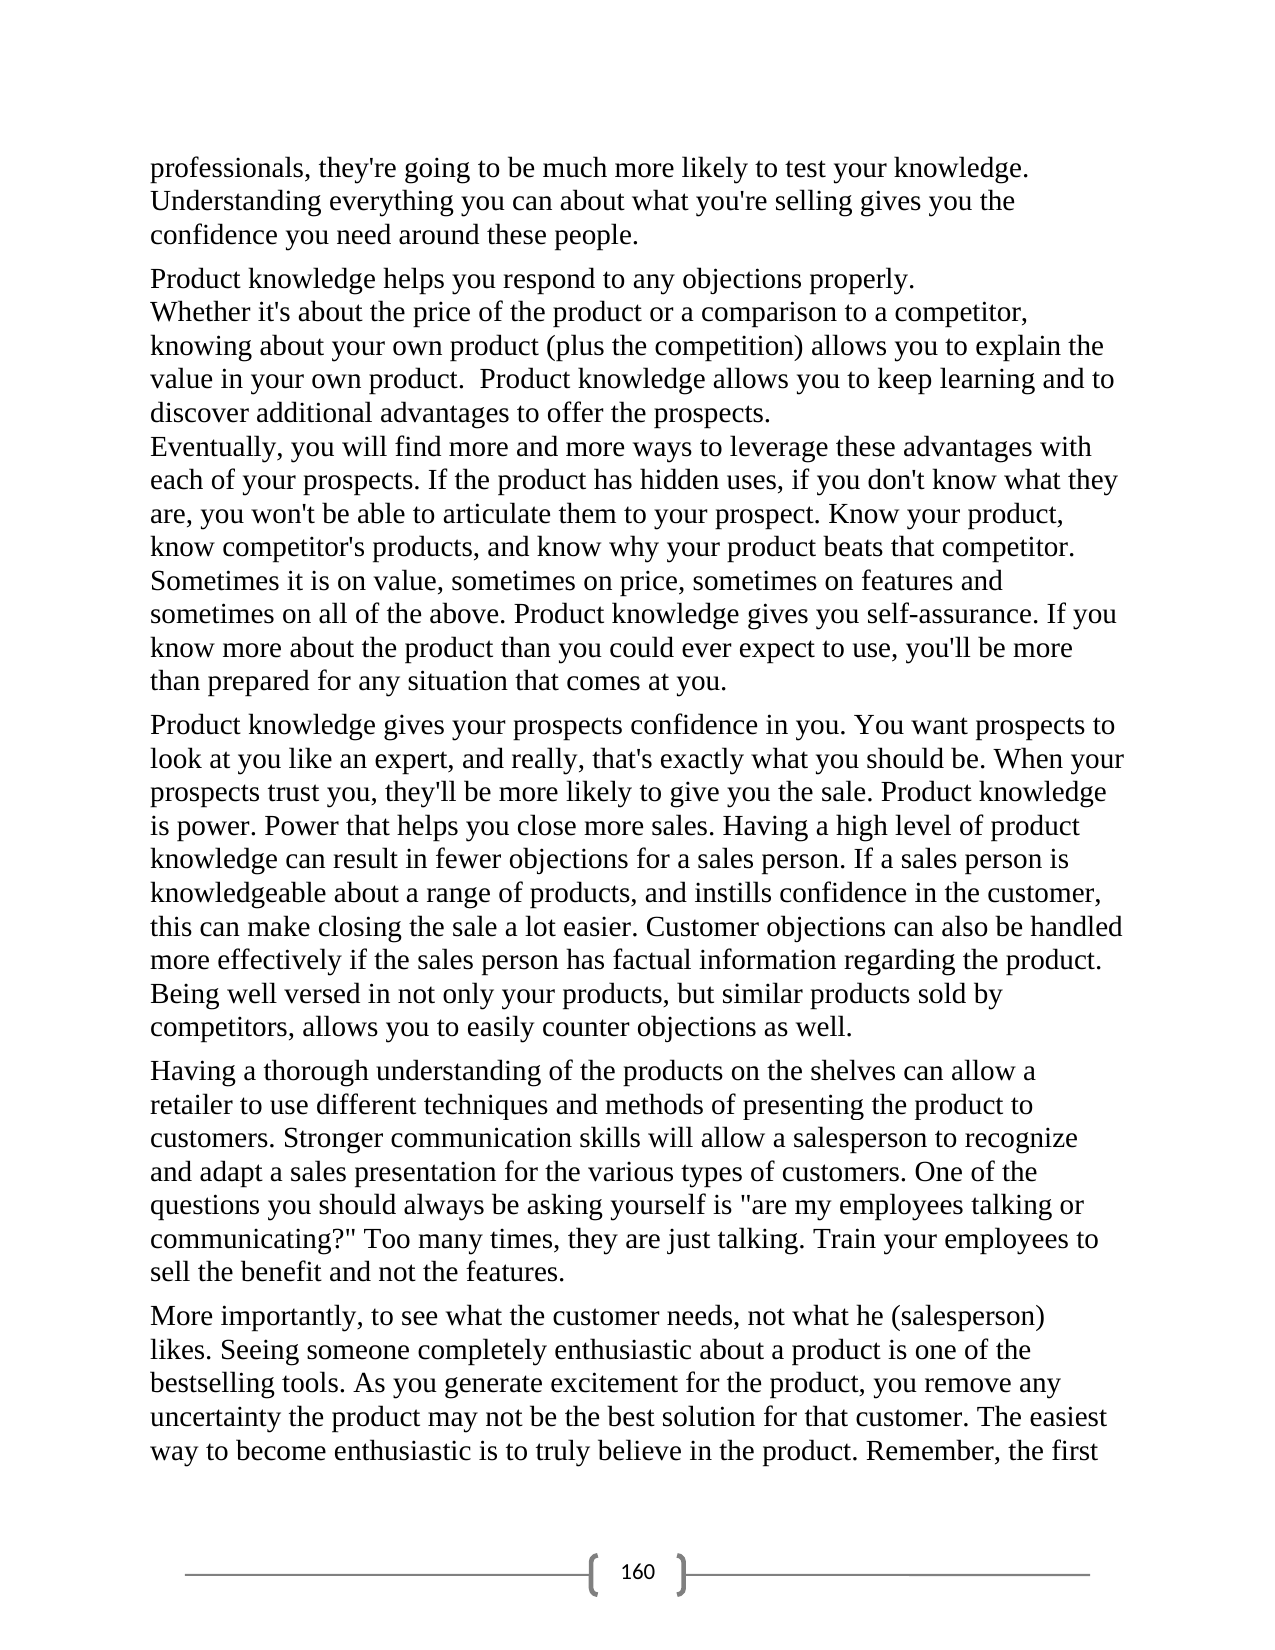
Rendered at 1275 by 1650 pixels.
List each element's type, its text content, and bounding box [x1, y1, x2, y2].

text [150, 1298, 1125, 1466]
text Having a thorough understanding of the products on the shelves can allow a retailer to use different techniques and methods of presenting the product to customers. Stronger communication skills will allow a salesperson to recognize and adapt a sales presentation for the various types of customers. One of the questions you should always be asking yourself is "are my employees talking or communicating?" Too many times, they are just talking. Train your employees to sell the benefit and not the features. [150, 1053, 1125, 1288]
text Product knowledge gives your prospects confidence in you. You want prospects to look at you like an expert, and really, that's exactly what you should be. When your prospects trust you, they'll be more likely to give you the sale. Product knowledge is power. Power that helps you close more sales. Having a high level of product knowledge can result in fewer objections for a sales person. If a sales person is knowledgeable about a range of products, and instills confidence in the customer, this can make closing the sale a lot easier. Customer objections can also be handled more effectively if the sales person has factual information regarding the product. Being well versed in not only your products, but similar products sold by competitors, allows you to easily counter objections as well. [150, 707, 1125, 1043]
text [150, 150, 1125, 251]
text Product knowledge helps you respond to any objections properly. Whether it's about the price of the product or a comparison to a competitor, knowing about your own product (plus the competition) allows you to explain the value in your own product. Product knowledge allows you to keep learning and to discover additional advantages to offer the prospects. Eventually, you will find more and more ways to leverage these advantages with each of your prospects. If the product has hidden uses, if you don't know what they are, you won't be able to articulate them to your prospect. Know your product, know competitor's products, and know why your product beats that competitor. Sometimes it is on value, sometimes on price, sometimes on features and sometimes on all of the above. Product knowledge gives you self-assurance. If you know more about the product than you could ever expect to use, you'll be more than prepared for any situation that comes at you. [150, 261, 1125, 697]
